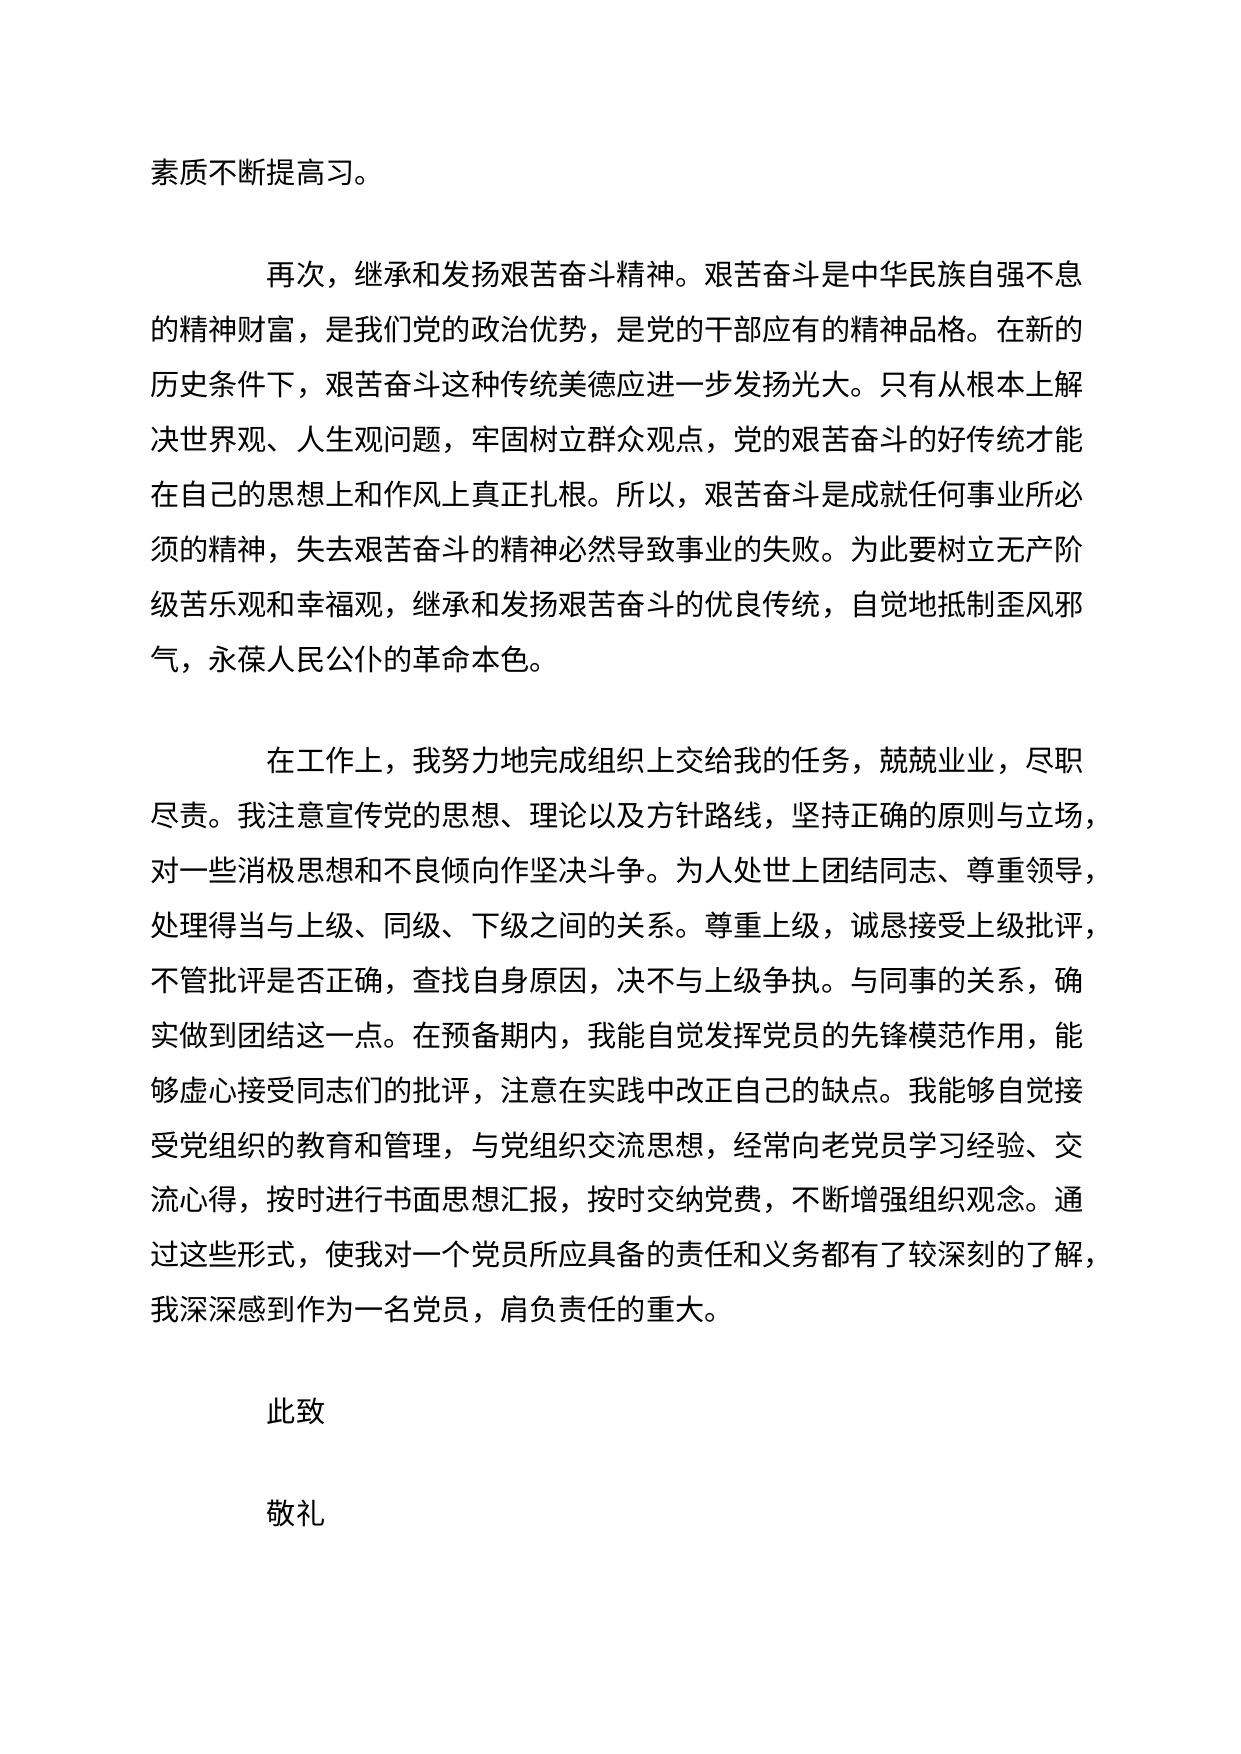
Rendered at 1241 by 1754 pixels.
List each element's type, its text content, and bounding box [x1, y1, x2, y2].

text 在工作上，我努力地完成组织上交给我的任务，兢兢业业，尽职尽责。我注意宣传党的思想、理论以及方针路线，坚持正确的原则与立场，对一些消极思想和不良倾向作坚决斗争。为人处世上团结同志、尊重领导，处理得当与上级、同级、下级之间的关系。尊重上级，诚恳接受上级批评，不管批评是否正确，查找自身原因，决不与上级争执。与同事的关系，确实做到团结这一点。在预备期内，我能自觉发挥党员的先锋模范作用，能够虚心接受同志们的批评，注意在实践中改正自己的缺点。我能够自觉接受党组织的教育和管理，与党组织交流思想，经常向老党员学习经验、交流心得，按时进行书面思想汇报，按时交纳党费，不断增强组织观念。通过这些形式，使我对一个党员所应具备的责任和义务都有了较深刻的了解，我深深感到作为一名党员，肩负责任的重大。 [150, 738, 1090, 1329]
text 此致 [150, 1388, 1090, 1431]
text 敬礼 [150, 1490, 1090, 1533]
text 再次，继承和发扬艰苦奋斗精神。艰苦奋斗是中华民族自强不息的精神财富，是我们党的政治优势，是党的干部应有的精神品格。在新的历史条件下，艰苦奋斗这种传统美德应进一步发扬光大。只有从根本上解决世界观、人生观问题，牢固树立群众观点，党的艰苦奋斗的好传统才能在自己的思想上和作风上真正扎根。所以，艰苦奋斗是成就任何事业所必须的精神，失去艰苦奋斗的精神必然导致事业的失败。为此要树立无产阶级苦乐观和幸福观，继承和发扬艰苦奋斗的优良传统，自觉地抵制歪风邪气，永葆人民公仆的革命本色。 [150, 252, 1090, 678]
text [150, 150, 1090, 192]
